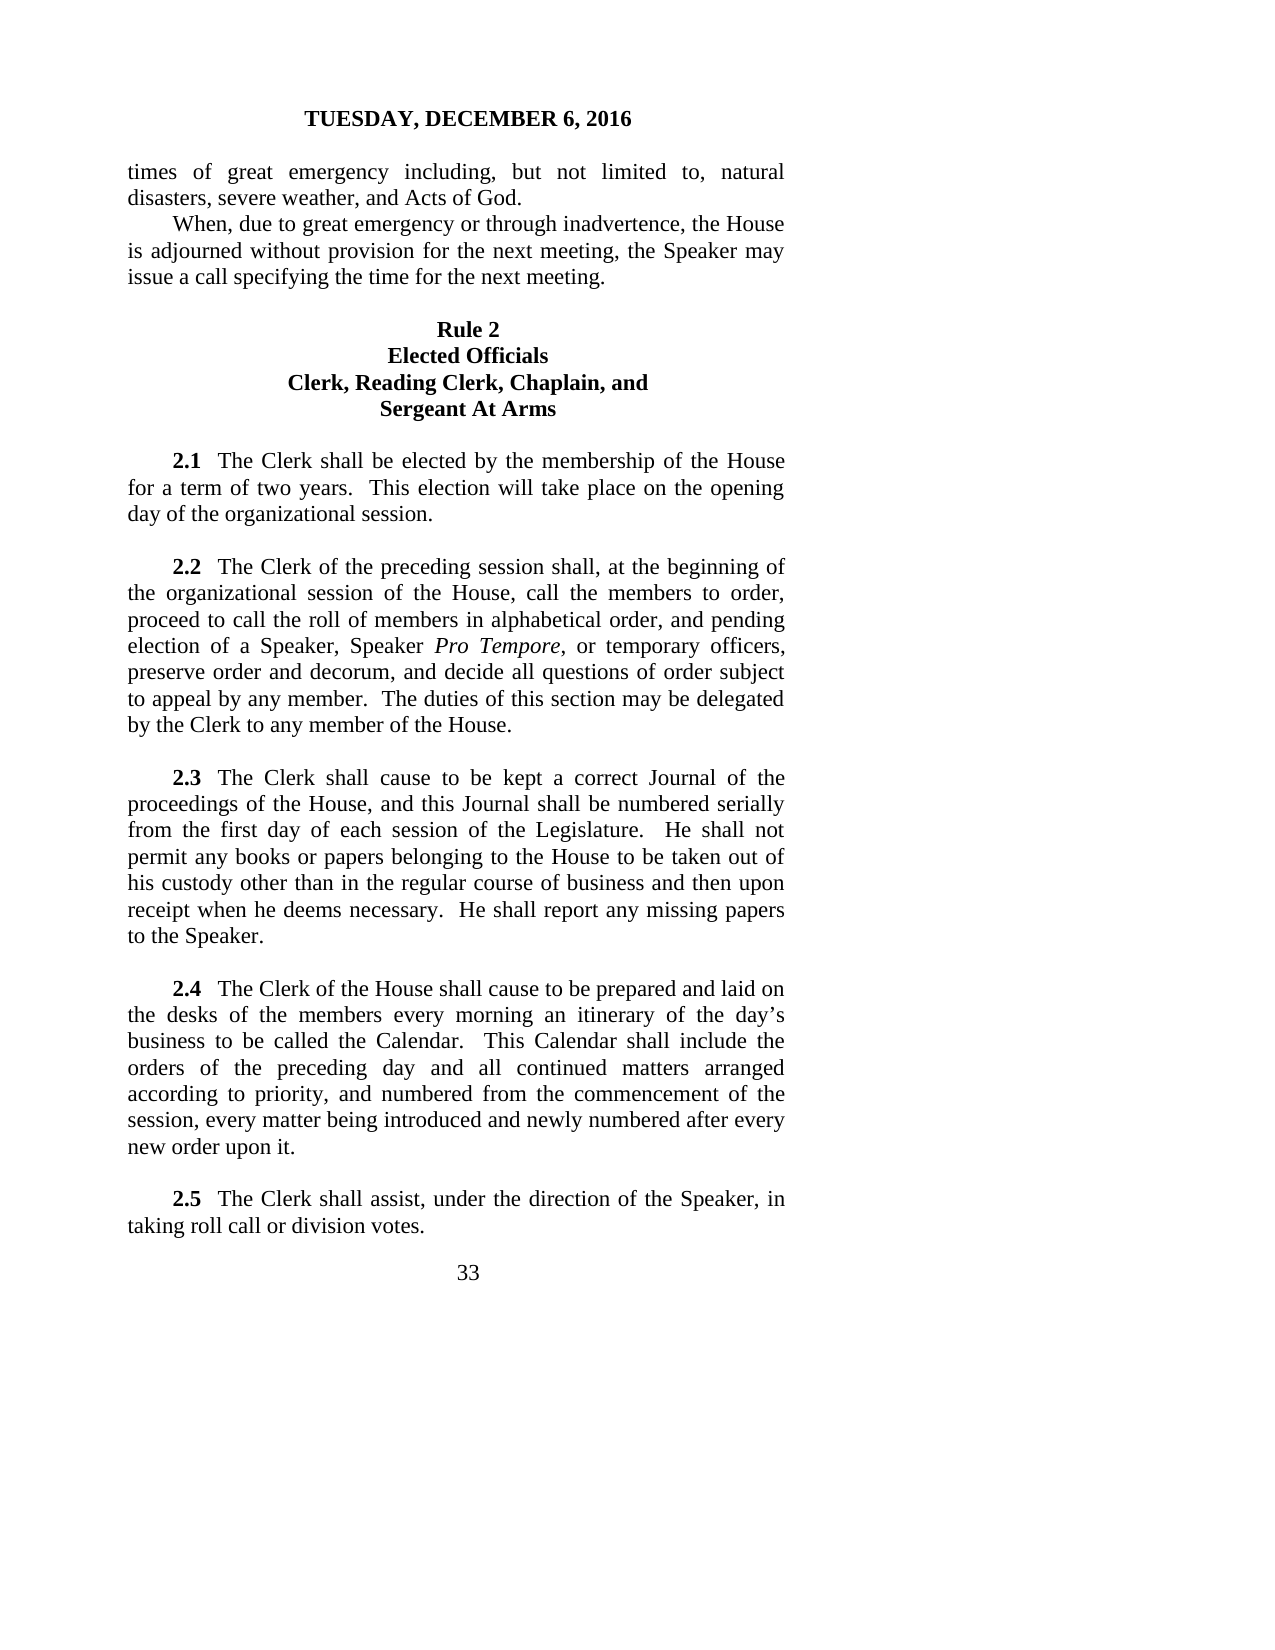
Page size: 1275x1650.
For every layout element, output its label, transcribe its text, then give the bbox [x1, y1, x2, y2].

text Sergeant At Arms [127, 395, 786, 421]
text Elected Officials [127, 342, 786, 368]
text 2.5 The Clerk shall assist, under the direction of the Speaker, in taking roll call or division votes. [127, 1186, 786, 1238]
text 2.3 The Clerk shall cause to be kept a correct Journal of the proceedings of the House, and this Journal shall be numbered serially from the first day of each session of the Legislature. He shall not permit any books or papers belonging to the House to be taken out of his custody other than in the regular course of business and then upon receipt when he deems necessary. He shall report any missing papers to the Speaker. [127, 764, 786, 948]
text Rule 2 [127, 316, 786, 342]
text 2.1 The Clerk shall be elected by the membership of the House for a term of two years. This election will take place on the opening day of the organizational session. [127, 448, 786, 527]
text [127, 158, 786, 210]
text Clerk, Reading Clerk, Chaplain, and [127, 368, 786, 395]
text 2.2 The Clerk of the preceding session shall, at the beginning of the organizational session of the House, call the members to order, proceed to call the roll of members in alphabetical order, and pending election of a Speaker, Speaker Pro Tempore, or temporary officers, preserve order and decorum, and decide all questions of order subject to appeal by any member. The duties of this section may be delegated by the Clerk to any member of the House. [127, 553, 786, 737]
text When, due to great emergency or through inadvertence, the House is adjourned without provision for the next meeting, the Speaker may issue a call specifying the time for the next meeting. [127, 210, 786, 289]
text 2.4 The Clerk of the House shall cause to be prepared and laid on the desks of the members every morning an itinerary of the day’s business to be called the Calendar. This Calendar shall include the orders of the preceding day and all continued matters arranged according to priority, and numbered from the commencement of the session, every matter being introduced and newly numbered after every new order upon it. [127, 975, 786, 1159]
